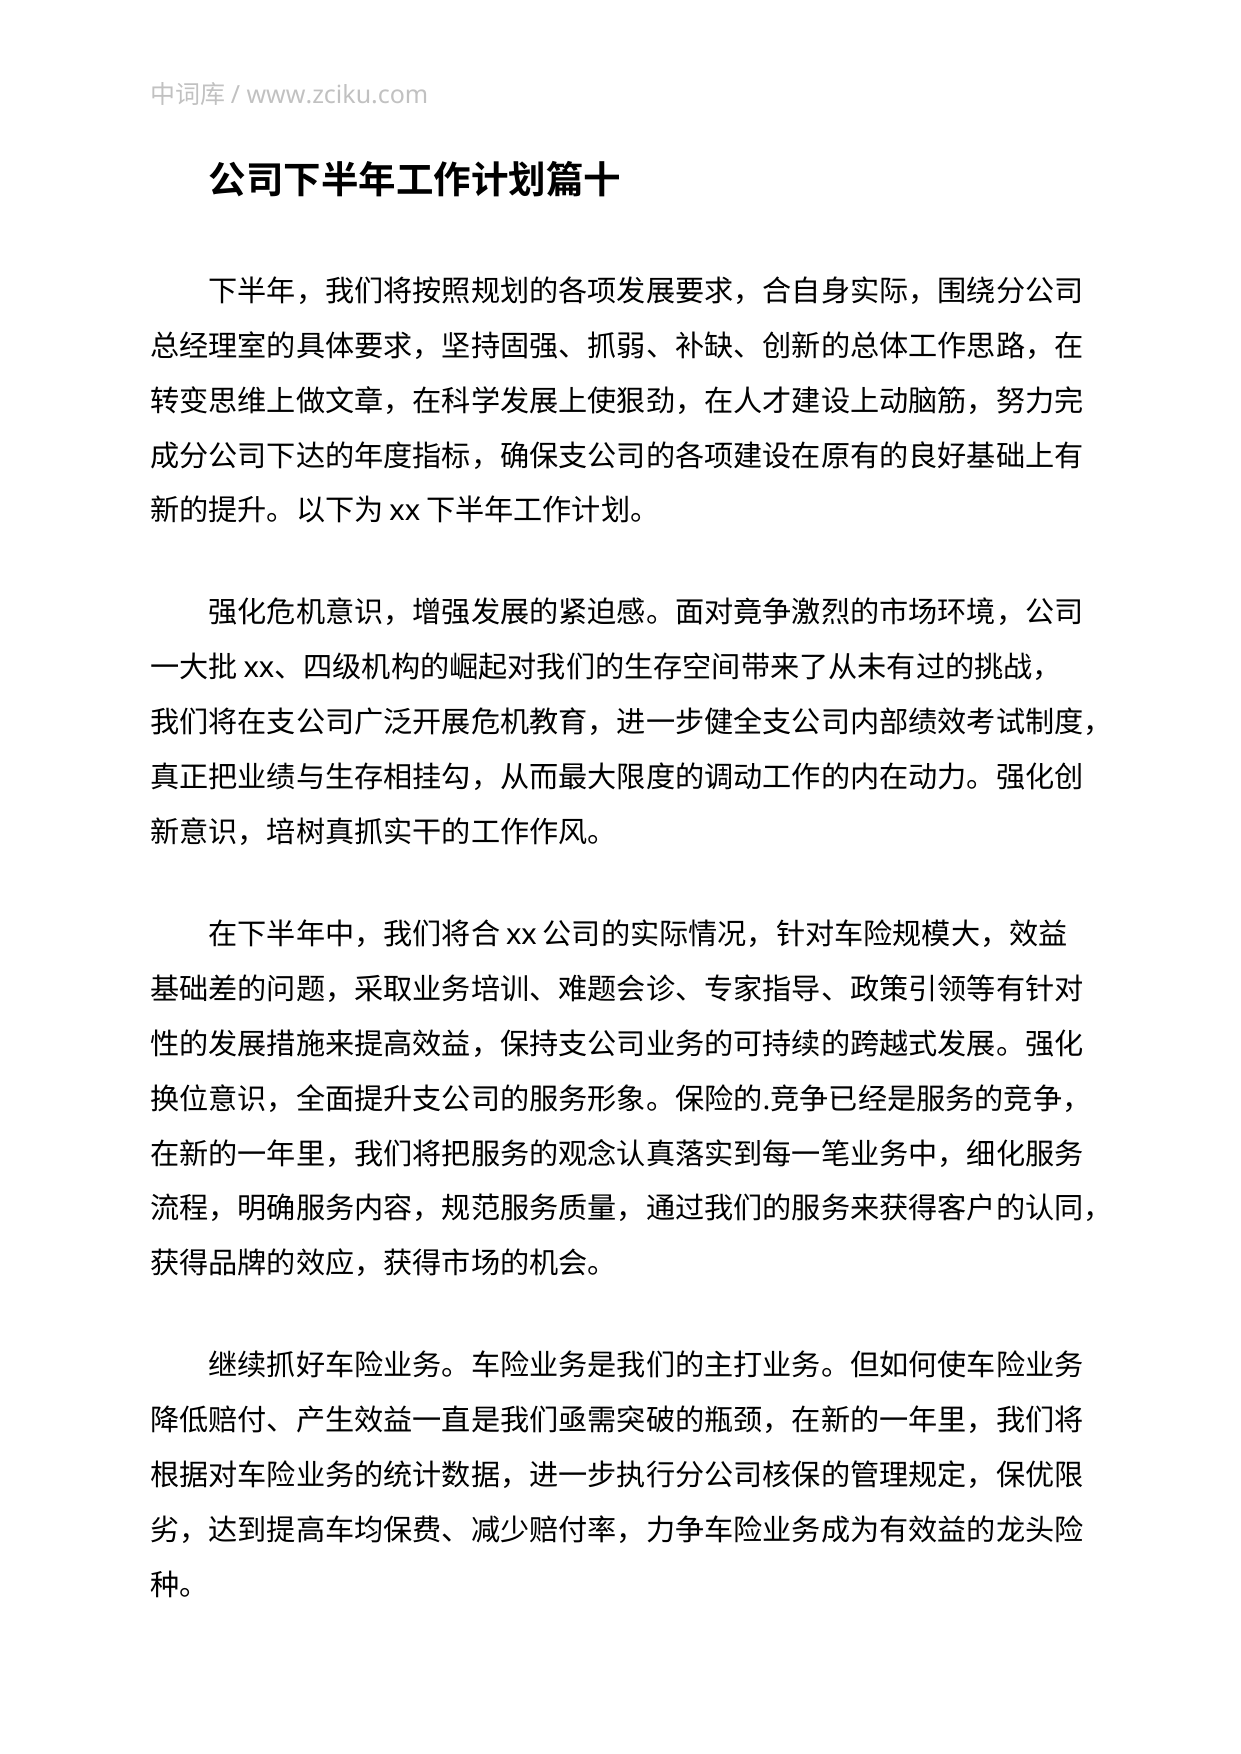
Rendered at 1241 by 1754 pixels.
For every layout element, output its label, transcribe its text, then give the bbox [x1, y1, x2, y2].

text 在下半年中，我们将合xx公司的实际情况，针对车险规模大，效益基础差的问题，采取业务培训、难题会诊、专家指导、政策引领等有针对性的发展措施来提高效益，保持支公司业务的可持续的跨越式发展。强化换位意识，全面提升支公司的服务形象。保险的.竞争已经是服务的竞争，在新的一年里，我们将把服务的观念认真落实到每一笔业务中，细化服务流程，明确服务内容，规范服务质量，通过我们的服务来获得客户的认同，获得品牌的效应，获得市场的机会。 [150, 910, 1090, 1282]
text 继续抓好车险业务。车险业务是我们的主打业务。但如何使车险业务降低赔付、产生效益一直是我们亟需突破的瓶颈，在新的一年里，我们将根据对车险业务的统计数据，进一步执行分公司核保的管理规定，保优限劣，达到提高车均保费、减少赔付率，力争车险业务成为有效益的龙头险种。 [150, 1342, 1090, 1604]
text 下半年，我们将按照规划的各项发展要求，合自身实际，围绕分公司总经理室的具体要求，坚持固强、抓弱、补缺、创新的总体工作思路，在转变思维上做文章，在科学发展上使狠劲，在人才建设上动脑筋，努力完成分公司下达的年度指标，确保支公司的各项建设在原有的良好基础上有新的提升。以下为xx下半年工作计划。 [150, 267, 1090, 529]
text 公司下半年工作计划篇十 [150, 150, 1090, 204]
text 强化危机意识，增强发展的紧迫感。面对竟争激烈的市场环境，公司一大批xx、四级机构的崛起对我们的生存空间带来了从未有过的挑战，我们将在支公司广泛开展危机教育，进一步健全支公司内部绩效考试制度，真正把业绩与生存相挂勾，从而最大限度的调动工作的内在动力。强化创新意识，培树真抓实干的工作作风。 [150, 589, 1090, 851]
